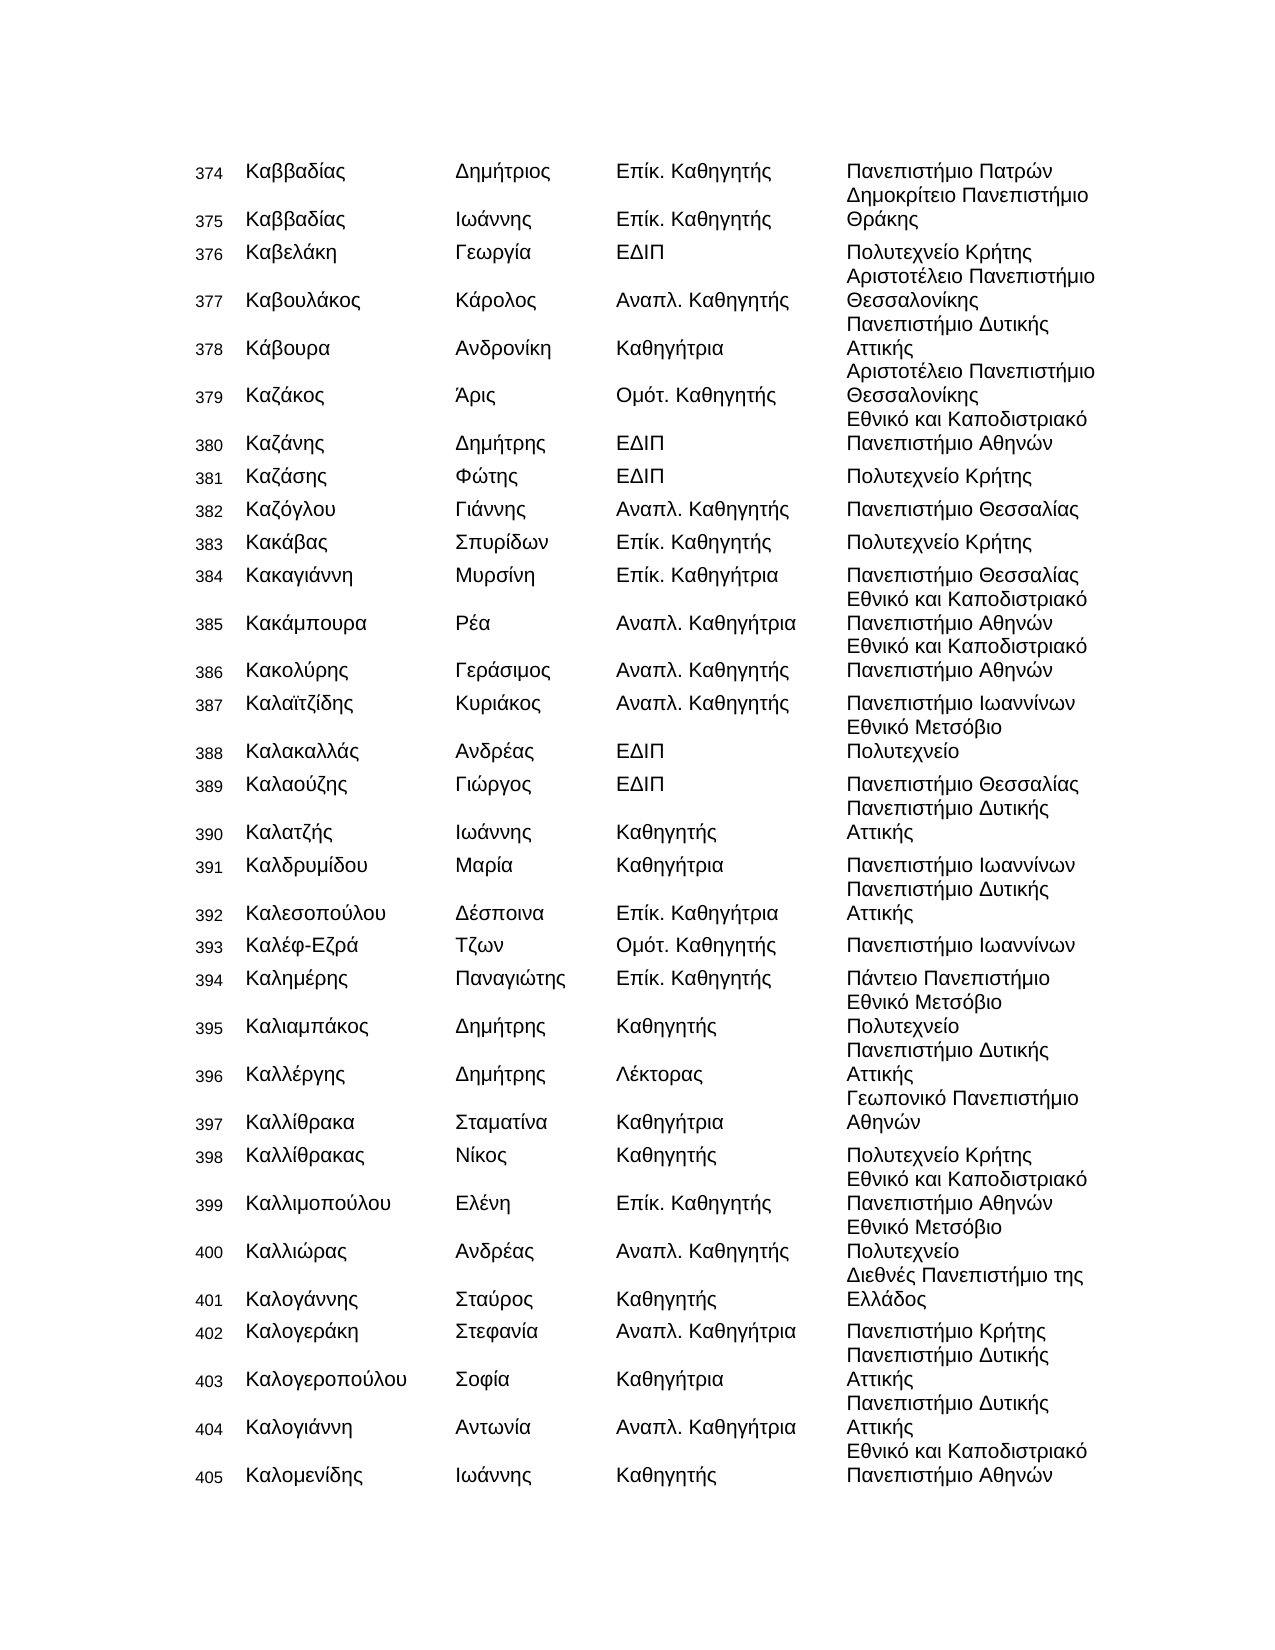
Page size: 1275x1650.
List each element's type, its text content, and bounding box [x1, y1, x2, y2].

table_cell Εθνικό Μετσόβιο Πολυτεχνείο [835, 990, 1125, 1038]
table_cell Μαρία [444, 844, 604, 877]
table_cell Καλλίθρακα [234, 1086, 444, 1134]
table_cell Δέσποινα [444, 877, 604, 924]
table_cell Ιωάννης [444, 183, 604, 231]
table_cell Επίκ. Καθηγήτρια [605, 877, 835, 924]
table_cell Αναπλ. Καθηγήτρια [605, 586, 835, 634]
table_cell Αντωνία [444, 1391, 604, 1439]
table_cell Κάρολος [444, 264, 604, 311]
table_cell Φώτης [444, 455, 604, 488]
table_cell ΕΔΙΠ [605, 407, 835, 455]
table_cell Πολυτεχνείο Κρήτης [835, 521, 1125, 554]
table_cell Καλακαλλάς [234, 715, 444, 763]
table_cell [835, 1439, 1125, 1487]
table_cell Νίκος [444, 1134, 604, 1167]
table_cell Διεθνές Πανεπιστήμιο της Ελλάδος [835, 1263, 1125, 1310]
table_cell 392 [150, 877, 234, 924]
table_cell Καλογεροπούλου [234, 1343, 444, 1391]
table_cell Ομότ. Καθηγητής [605, 359, 835, 407]
table_cell Εθνικό Μετσόβιο Πολυτεχνείο [835, 1215, 1125, 1262]
table_cell Επίκ. Καθηγητής [605, 150, 835, 183]
table_cell Πανεπιστήμιο Δυτικής Αττικής [835, 311, 1125, 359]
table_cell Παναγιώτης [444, 957, 604, 990]
table_cell Αναπλ. Καθηγητής [605, 682, 835, 715]
table_cell Καθηγητής [605, 1439, 835, 1487]
table_cell Εθνικό και Καποδιστριακό Πανεπιστήμιο Αθηνών [835, 586, 1125, 634]
table_cell ΕΔΙΠ [605, 715, 835, 763]
table_cell Καθηγήτρια [605, 1343, 835, 1391]
table_cell Δημήτριος [444, 150, 604, 183]
table_cell Αναπλ. Καθηγητής [605, 634, 835, 682]
table_cell 374 [150, 150, 234, 183]
table_cell Καζόγλου [234, 488, 444, 521]
table_cell Αναπλ. Καθηγητής [605, 264, 835, 311]
table_cell Επίκ. Καθηγητής [605, 183, 835, 231]
table_cell Επίκ. Καθηγητής [605, 1167, 835, 1214]
table_cell Ανδρέας [444, 1215, 604, 1262]
table_cell Ανδρονίκη [444, 311, 604, 359]
table_cell Πανεπιστήμιο Πατρών [835, 150, 1125, 183]
table_cell Καλατζής [234, 796, 444, 844]
table_cell Καββαδίας [234, 183, 444, 231]
table_cell Καλογάννης [234, 1263, 444, 1310]
table_cell Καθηγητής [605, 1134, 835, 1167]
table_cell Λέκτορας [605, 1038, 835, 1086]
table_cell 386 [150, 634, 234, 682]
table_cell Πανεπιστήμιο Θεσσαλίας [835, 763, 1125, 796]
table_cell Πανεπιστήμιο Δυτικής Αττικής [835, 796, 1125, 844]
table_cell Ρέα [444, 586, 604, 634]
table_cell ΕΔΙΠ [605, 763, 835, 796]
table_cell Γεωργία [444, 231, 604, 263]
table_cell Πολυτεχνείο Κρήτης [835, 455, 1125, 488]
table_cell Πολυτεχνείο Κρήτης [835, 1134, 1125, 1167]
table_cell Ελένη [444, 1167, 604, 1214]
table_cell Καζάκος [234, 359, 444, 407]
table_cell 405 [150, 1439, 234, 1487]
table_cell Καλδρυμίδου [234, 844, 444, 877]
table_cell 383 [150, 521, 234, 554]
table_cell Καλιαμπάκος [234, 990, 444, 1038]
table_cell 398 [150, 1134, 234, 1167]
table_cell 381 [150, 455, 234, 488]
table_cell Μυρσίνη [444, 554, 604, 586]
table_cell Καλλέργης [234, 1038, 444, 1086]
table_cell Καθηγητής [605, 1263, 835, 1310]
table_cell Σπυρίδων [444, 521, 604, 554]
table_cell Καθηγητής [605, 796, 835, 844]
table_cell Καλεσοπούλου [234, 877, 444, 924]
table_cell Αναπλ. Καθηγητής [605, 488, 835, 521]
table_cell Δημήτρης [444, 1038, 604, 1086]
table_cell Σταματίνα [444, 1086, 604, 1134]
table_cell Αριστοτέλειο Πανεπιστήμιο Θεσσαλονίκης [835, 359, 1125, 407]
table_cell 403 [150, 1343, 234, 1391]
table_cell Δημήτρης [444, 407, 604, 455]
table_cell 378 [150, 311, 234, 359]
table_cell Αναπλ. Καθηγήτρια [605, 1310, 835, 1343]
table_cell Γιώργος [444, 763, 604, 796]
table_cell Εθνικό Μετσόβιο Πολυτεχνείο [835, 715, 1125, 763]
table_cell Ανδρέας [444, 715, 604, 763]
table_cell 393 [150, 925, 234, 957]
table_cell 385 [150, 586, 234, 634]
table_cell Κακάμπουρα [234, 586, 444, 634]
table_cell 388 [150, 715, 234, 763]
table_cell Κάβουρα [234, 311, 444, 359]
table_cell Καλογεράκη [234, 1310, 444, 1343]
table_cell Καλαϊτζίδης [234, 682, 444, 715]
table_cell Καθηγήτρια [605, 311, 835, 359]
table_cell 387 [150, 682, 234, 715]
table_cell Καθηγήτρια [605, 1086, 835, 1134]
table_cell 395 [150, 990, 234, 1038]
table_cell Καλαούζης [234, 763, 444, 796]
table_cell 379 [150, 359, 234, 407]
table_cell Καλέφ-Εζρά [234, 925, 444, 957]
table_cell 390 [150, 796, 234, 844]
table_cell Αριστοτέλειο Πανεπιστήμιο Θεσσαλονίκης [835, 264, 1125, 311]
table_cell Άρις [444, 359, 604, 407]
table_cell Στεφανία [444, 1310, 604, 1343]
table_cell Καβελάκη [234, 231, 444, 263]
table_cell Πανεπιστήμιο Θεσσαλίας [835, 554, 1125, 586]
table_cell Ομότ. Καθηγητής [605, 925, 835, 957]
table_cell Πανεπιστήμιο Δυτικής Αττικής [835, 1391, 1125, 1439]
table_cell Καλημέρης [234, 957, 444, 990]
table_cell Τζων [444, 925, 604, 957]
table_cell 401 [150, 1263, 234, 1310]
table_cell 376 [150, 231, 234, 263]
table_cell Πάντειο Πανεπιστήμιο [835, 957, 1125, 990]
table_cell Καββαδίας [234, 150, 444, 183]
table_cell Καθηγητής [605, 990, 835, 1038]
table_cell Γιάννης [444, 488, 604, 521]
table_cell Δημήτρης [444, 990, 604, 1038]
table_cell ΕΔΙΠ [605, 231, 835, 263]
table_cell 391 [150, 844, 234, 877]
table_cell Αναπλ. Καθηγητής [605, 1215, 835, 1262]
table_cell Καλλίθρακας [234, 1134, 444, 1167]
table_cell Πανεπιστήμιο Δυτικής Αττικής [835, 877, 1125, 924]
table_cell Καλλιώρας [234, 1215, 444, 1262]
table_cell Ιωάννης [444, 1439, 604, 1487]
table_cell Σοφία [444, 1343, 604, 1391]
table_cell 399 [150, 1167, 234, 1214]
table_cell Αναπλ. Καθηγήτρια [605, 1391, 835, 1439]
table_cell Καβουλάκος [234, 264, 444, 311]
table_cell Πανεπιστήμιο Θεσσαλίας [835, 488, 1125, 521]
table_cell Καζάνης [234, 407, 444, 455]
table_cell 397 [150, 1086, 234, 1134]
table_cell Επίκ. Καθηγήτρια [605, 554, 835, 586]
table_cell 396 [150, 1038, 234, 1086]
table_cell 380 [150, 407, 234, 455]
table_cell Κυριάκος [444, 682, 604, 715]
table_cell Καζάσης [234, 455, 444, 488]
table_cell Καλογιάννη [234, 1391, 444, 1439]
table_cell Καλλιμοπούλου [234, 1167, 444, 1214]
table_cell 404 [150, 1391, 234, 1439]
table_cell Πανεπιστήμιο Κρήτης [835, 1310, 1125, 1343]
table_cell Σταύρος [444, 1263, 604, 1310]
table_cell Ιωάννης [444, 796, 604, 844]
table_cell 394 [150, 957, 234, 990]
table_cell 384 [150, 554, 234, 586]
table_cell Κακαγιάννη [234, 554, 444, 586]
table_cell Πανεπιστήμιο Ιωαννίνων [835, 682, 1125, 715]
table_cell Καλομενίδης [234, 1439, 444, 1487]
table_cell Πανεπιστήμιο Ιωαννίνων [835, 844, 1125, 877]
table_cell Γεράσιμος [444, 634, 604, 682]
table_cell Επίκ. Καθηγητής [605, 521, 835, 554]
table_cell Εθνικό και Καποδιστριακό Πανεπιστήμιο Αθηνών [835, 634, 1125, 682]
table_cell 377 [150, 264, 234, 311]
table_cell 389 [150, 763, 234, 796]
table_cell Κακολύρης [234, 634, 444, 682]
table_cell Πανεπιστήμιο Δυτικής Αττικής [835, 1343, 1125, 1391]
table_cell Πανεπιστήμιο Δυτικής Αττικής [835, 1038, 1125, 1086]
table_cell Δημοκρίτειο Πανεπιστήμιο Θράκης [835, 183, 1125, 231]
table_cell Επίκ. Καθηγητής [605, 957, 835, 990]
table_cell Καθηγήτρια [605, 844, 835, 877]
table_cell 382 [150, 488, 234, 521]
table_cell 400 [150, 1215, 234, 1262]
table_cell Εθνικό και Καποδιστριακό Πανεπιστήμιο Αθηνών [835, 1167, 1125, 1214]
table_cell Πανεπιστήμιο Ιωαννίνων [835, 925, 1125, 957]
table_cell Πολυτεχνείο Κρήτης [835, 231, 1125, 263]
table_cell 402 [150, 1310, 234, 1343]
table_cell Εθνικό και Καποδιστριακό Πανεπιστήμιο Αθηνών [835, 407, 1125, 455]
table_cell Γεωπονικό Πανεπιστήμιο Αθηνών [835, 1086, 1125, 1134]
table_cell ΕΔΙΠ [605, 455, 835, 488]
table_cell 375 [150, 183, 234, 231]
table_cell Κακάβας [234, 521, 444, 554]
